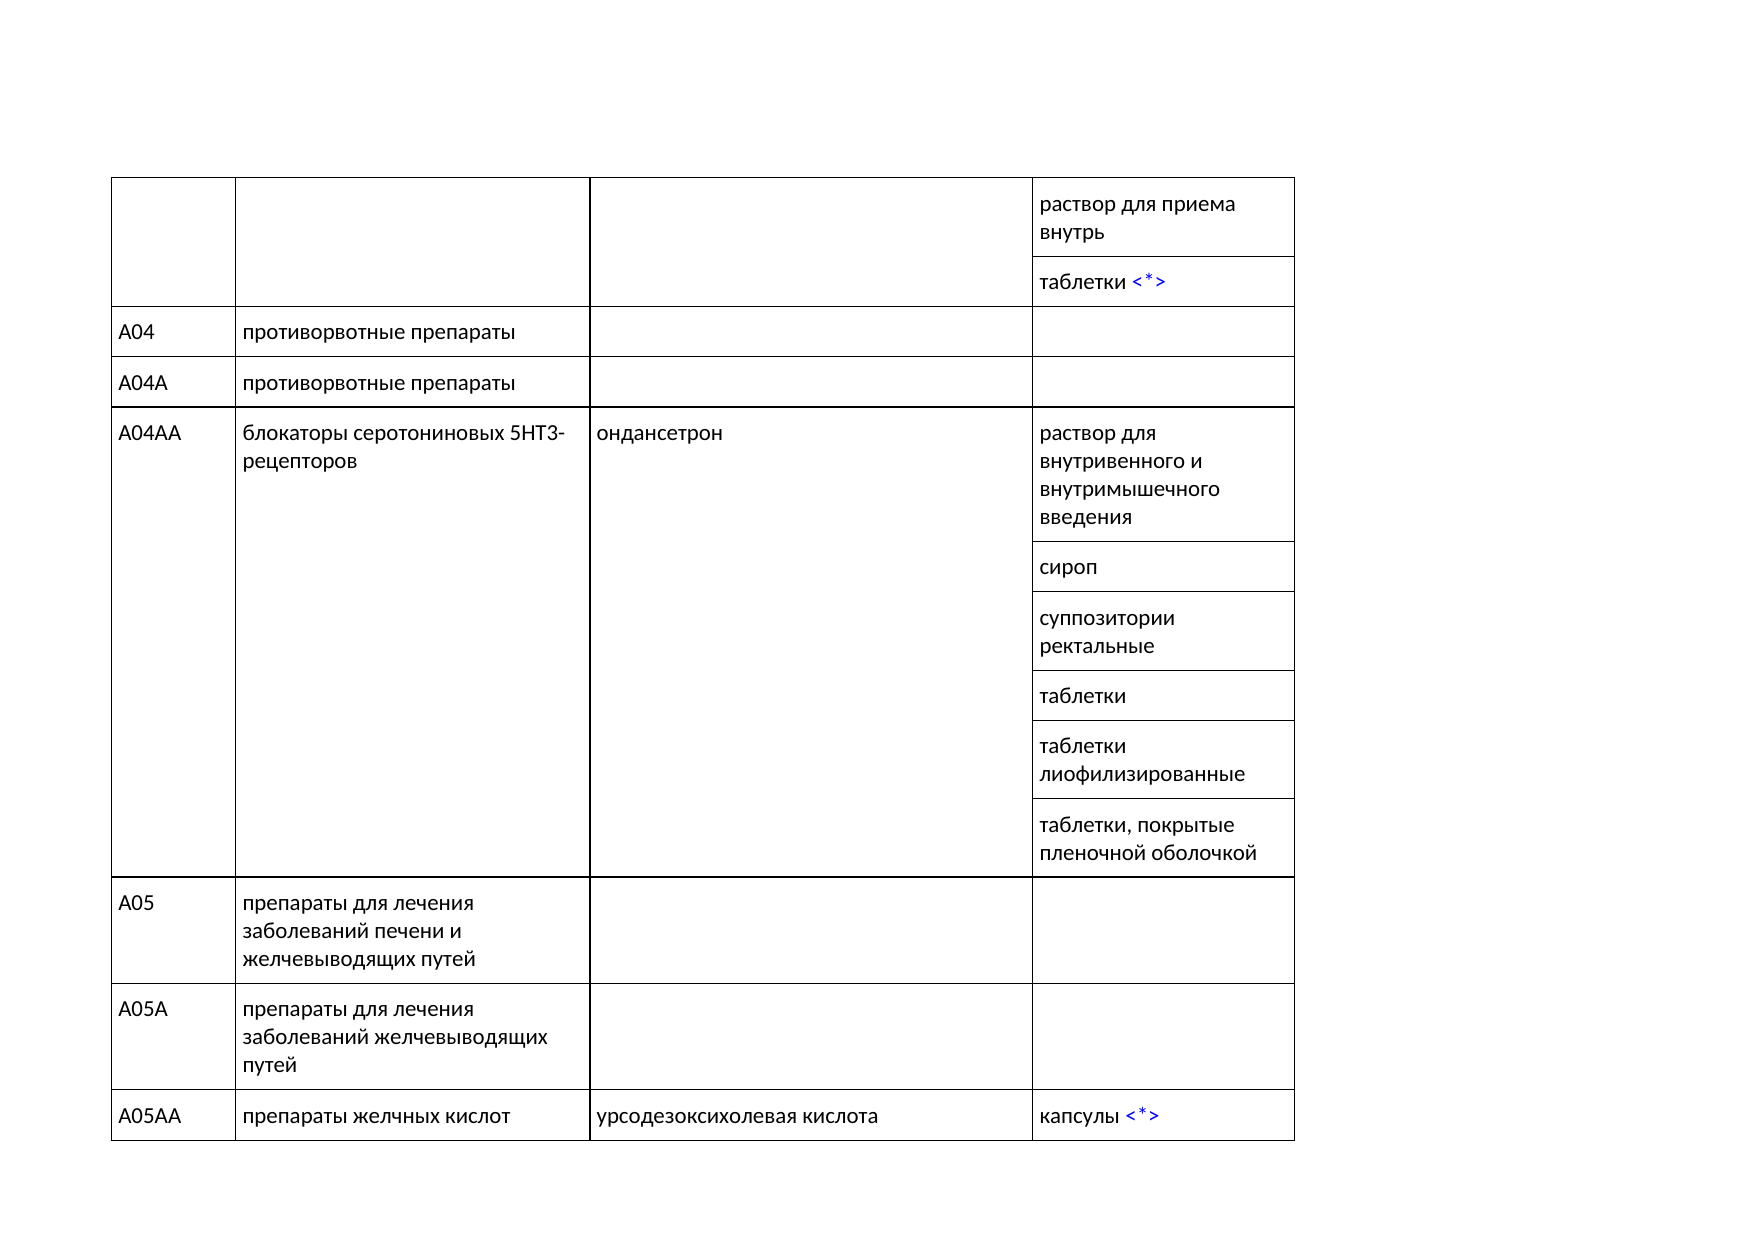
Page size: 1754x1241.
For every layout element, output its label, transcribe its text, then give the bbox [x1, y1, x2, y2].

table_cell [591, 1090, 1032, 1139]
table_cell таблетки лиофилизированные [1033, 721, 1294, 798]
table_cell противорвотные препараты [236, 357, 589, 406]
table_cell раствор для приема внутрь [1033, 178, 1294, 256]
table_cell [591, 878, 1032, 983]
table_cell A05A [112, 984, 235, 1089]
table_cell [1033, 307, 1294, 356]
table_cell [1033, 357, 1294, 406]
table_cell суппозитории ректальные [1033, 592, 1294, 669]
table_cell [1033, 878, 1294, 983]
table_cell таблетки <*> [1033, 257, 1294, 306]
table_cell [236, 1090, 589, 1139]
table_cell таблетки [1033, 671, 1294, 720]
table_cell таблетки, покрытые пленочной оболочкой [1033, 799, 1294, 876]
table_cell A05 [112, 878, 235, 983]
table_cell A04 [112, 307, 235, 356]
table_cell ондансетрон [591, 408, 1032, 876]
table_cell [591, 357, 1032, 406]
table_cell A05AA [112, 1090, 235, 1139]
table_cell противорвотные препараты [236, 307, 589, 356]
table_cell препараты для лечения заболеваний желчевыводящих путей [236, 984, 589, 1089]
table_cell A04A [112, 357, 235, 406]
table_cell [591, 307, 1032, 356]
table_cell A04AA [112, 408, 235, 876]
table_cell [591, 984, 1032, 1089]
table_cell раствор для внутривенного и внутримышечного введения [1033, 408, 1294, 541]
table_cell [1033, 984, 1294, 1089]
table_cell препараты для лечения заболеваний печени и желчевыводящих путей [236, 878, 589, 983]
table_cell сироп [1033, 542, 1294, 591]
table_cell капсулы <*> [1033, 1090, 1294, 1139]
table_cell блокаторы серотониновых 5HT3-рецепторов [236, 408, 589, 876]
